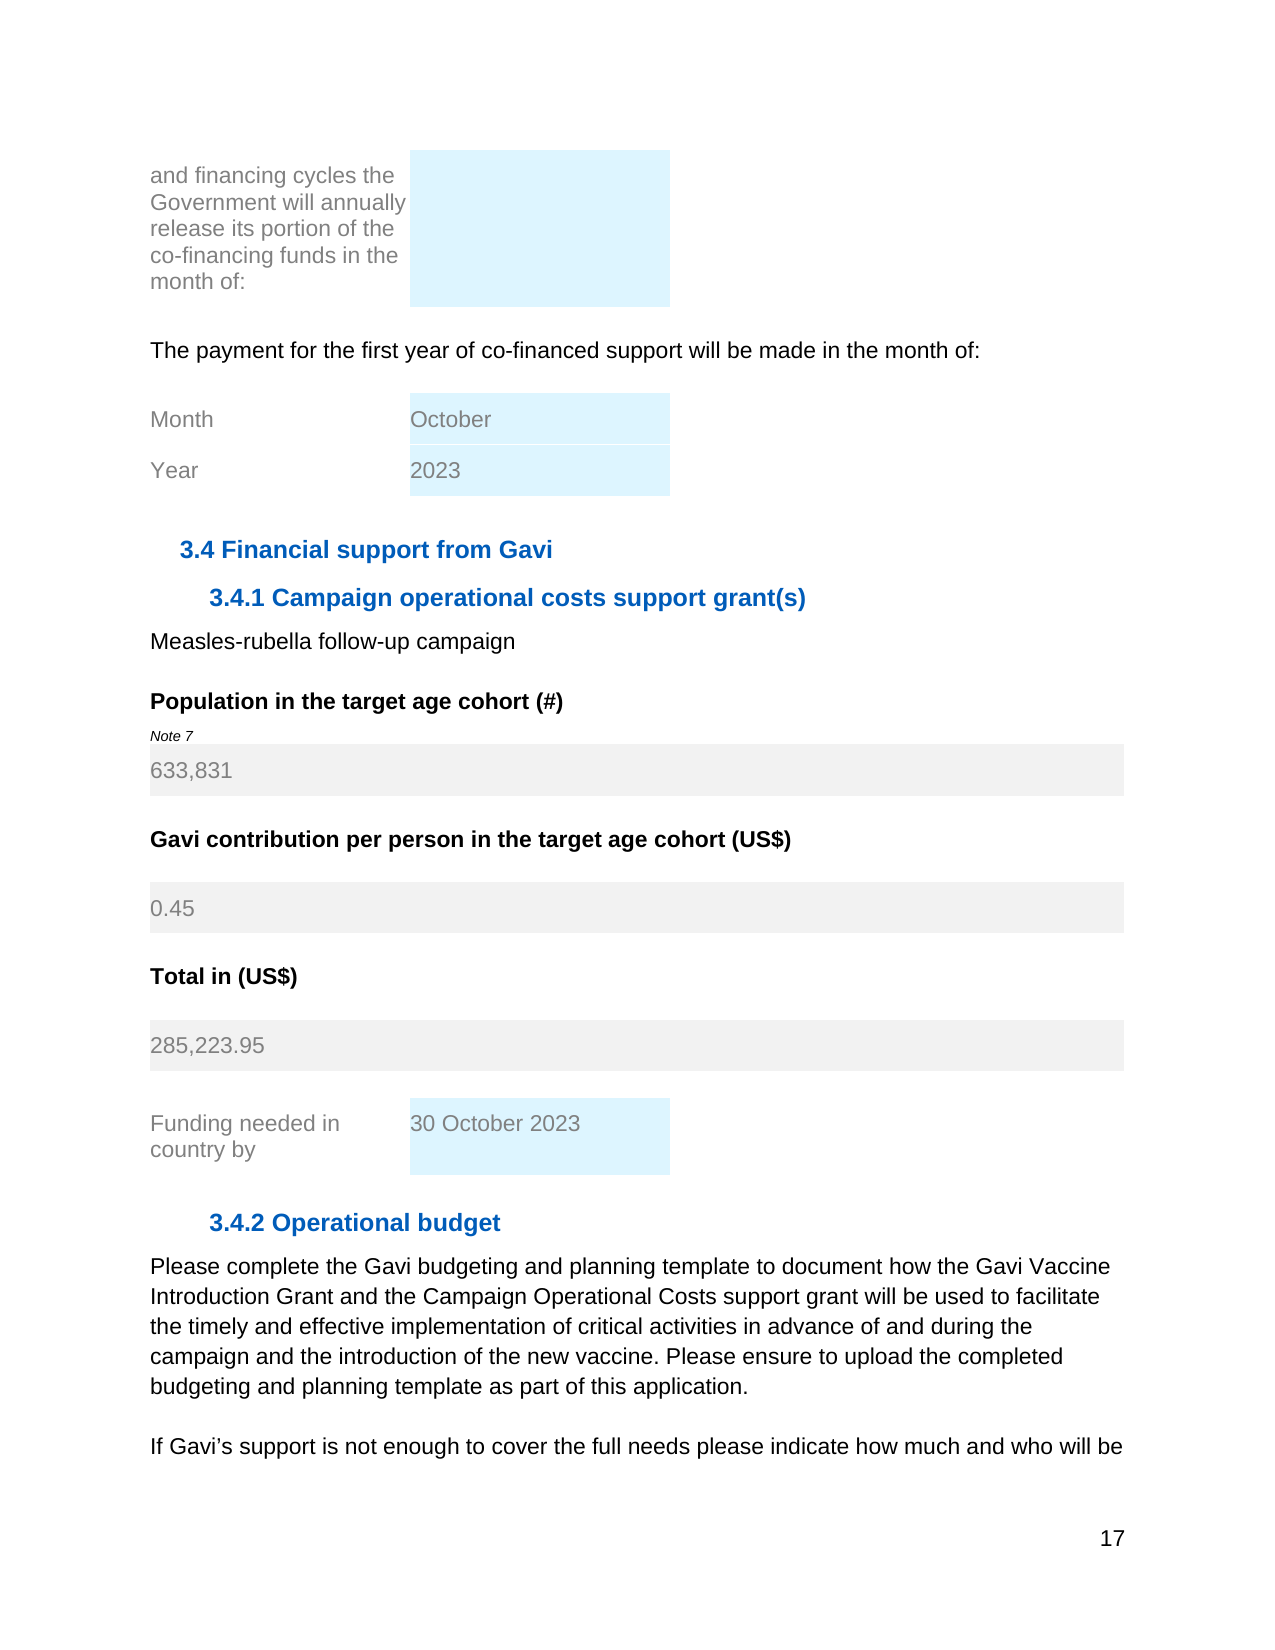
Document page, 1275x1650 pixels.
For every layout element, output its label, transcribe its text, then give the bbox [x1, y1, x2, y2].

text Total in (US$) [150, 960, 1125, 990]
subtitle 3.4.1 Campaign operational costs support grant(s) [209, 576, 1125, 612]
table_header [150, 150, 410, 307]
table_header 30 October 2023 [410, 1098, 670, 1175]
table_header 0.45 [150, 882, 1124, 933]
table_header Month [150, 393, 410, 444]
text Population in the target age cohort (#) [150, 684, 1125, 714]
text Note 7 [150, 714, 1125, 744]
table_header Funding needed in country by [150, 1098, 410, 1175]
table_header 633,831 [150, 744, 1124, 796]
subtitle 3.4 Financial support from Gavi [179, 528, 1125, 564]
table_header October [410, 150, 670, 307]
table_cell 2023 [410, 445, 670, 496]
table_header 285,223.95 [150, 1020, 1124, 1071]
table_cell Year [150, 445, 410, 496]
text The payment for the first year of co-financed support will be made in the month of: [150, 333, 1125, 363]
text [150, 1249, 1125, 1459]
text Gavi contribution per person in the target age cohort (US$) [150, 822, 1125, 852]
subtitle 3.4.2 Operational budget [209, 1201, 1125, 1237]
text Measles-rubella follow-up campaign [150, 624, 1125, 654]
table_header October [410, 393, 670, 444]
